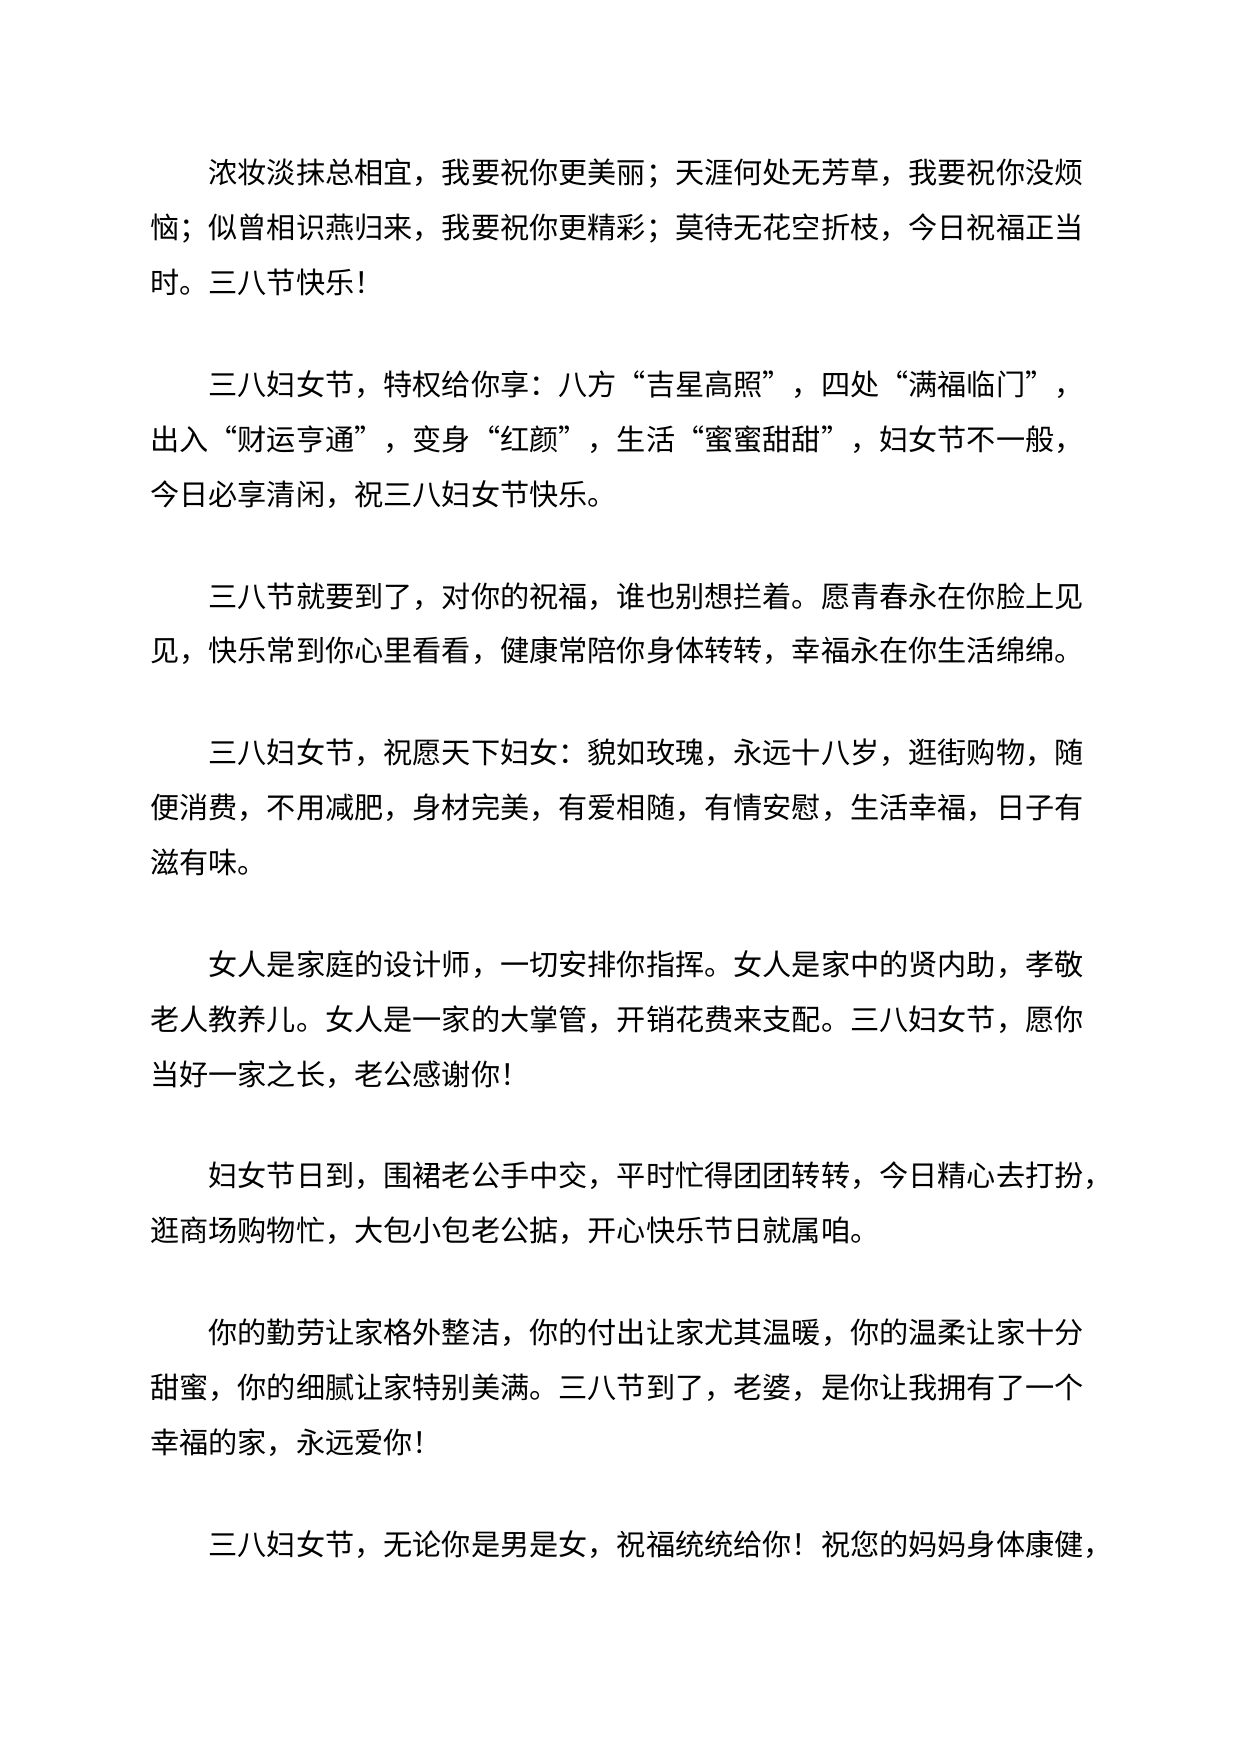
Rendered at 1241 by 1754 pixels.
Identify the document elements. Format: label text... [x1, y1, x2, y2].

text 三八妇女节，特权给你享：八方“吉星高照”，四处“满福临门”，出入“财运亨通”，变身“红颜”，生活“蜜蜜甜甜”，妇女节不一般，今日必享清闲，祝三八妇女节快乐。 [150, 362, 1090, 514]
text 浓妆淡抹总相宜，我要祝你更美丽；天涯何处无芳草，我要祝你没烦恼；似曾相识燕归来，我要祝你更精彩；莫待无花空折枝，今日祝福正当时。三八节快乐！ [150, 150, 1090, 302]
text 三八妇女节，祝愿天下妇女：貌如玫瑰，永远十八岁，逛街购物，随便消费，不用减肥，身材完美，有爱相随，有情安慰，生活幸福，日子有滋有味。 [150, 730, 1090, 882]
text 妇女节日到，围裙老公手中交，平时忙得团团转转，今日精心去打扮，逛商场购物忙，大包小包老公掂，开心快乐节日就属咱。 [150, 1153, 1090, 1250]
text 女人是家庭的设计师，一切安排你指挥。女人是家中的贤内助，孝敬老人教养儿。女人是一家的大掌管，开销花费来支配。三八妇女节，愿你当好一家之长，老公感谢你！ [150, 941, 1090, 1093]
text 你的勤劳让家格外整洁，你的付出让家尤其温暖，你的温柔让家十分甜蜜，你的细腻让家特别美满。三八节到了，老婆，是你让我拥有了一个幸福的家，永远爱你！ [150, 1309, 1090, 1462]
text 三八节就要到了，对你的祝福，谁也别想拦着。愿青春永在你脸上见见，快乐常到你心里看看，健康常陪你身体转转，幸福永在你生活绵绵。 [150, 573, 1090, 670]
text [150, 1521, 1090, 1563]
